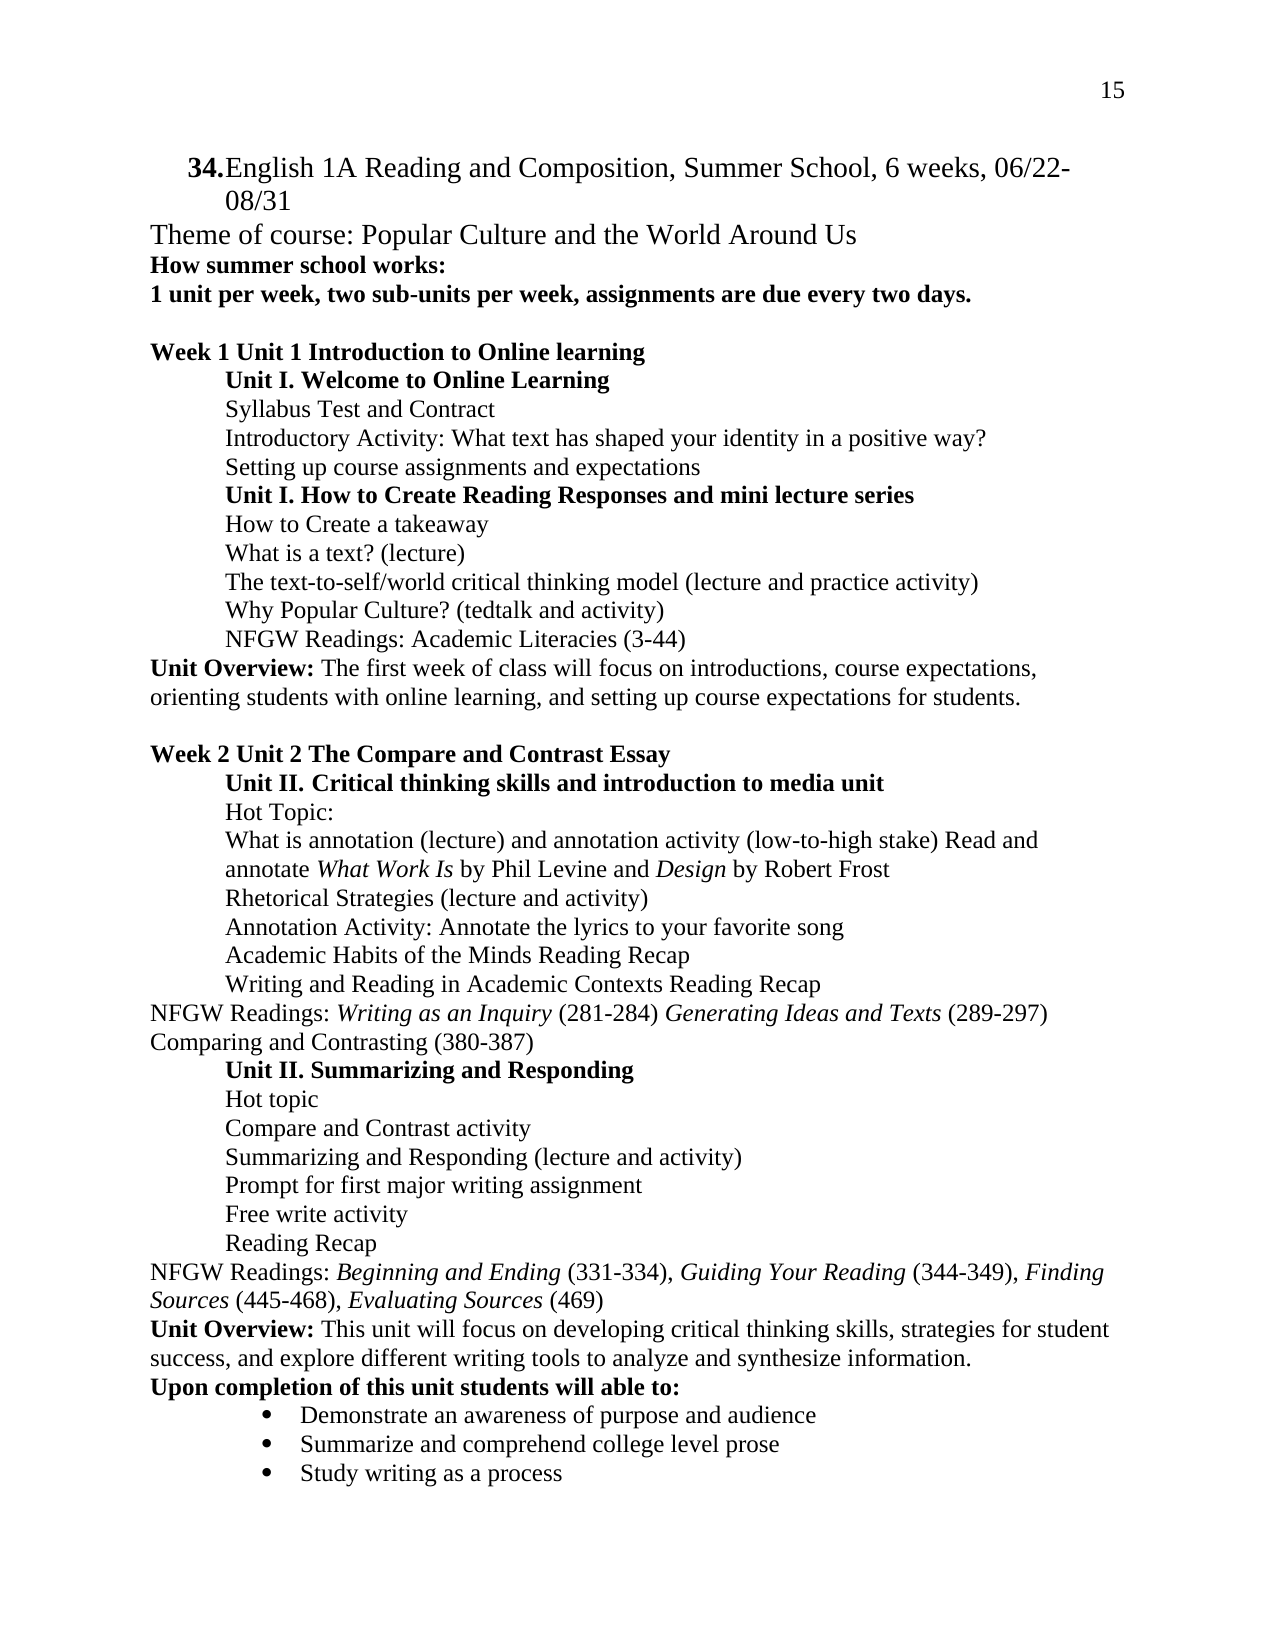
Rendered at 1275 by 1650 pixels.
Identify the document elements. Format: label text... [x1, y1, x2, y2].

text Week 2 Unit 2 The Compare and Contrast Essay [150, 739, 1125, 768]
text Compare and Contrast activity [150, 1113, 1125, 1142]
text Upon completion of this unit students will able to: [150, 1372, 1125, 1401]
text Annotation Activity: Annotate the lyrics to your favorite song [150, 912, 1125, 941]
text Unit I. Welcome to Online Learning [150, 366, 1125, 394]
text What is annotation (lecture) and annotation activity (low-to-high stake) Read and annotate What Work Is by Phil Levine and Design by Robert Frost [225, 826, 1125, 883]
text Academic Habits of the Minds Reading Recap [150, 941, 1125, 969]
text What is a text? (lecture) [150, 538, 1125, 567]
text How to Create a takeaway [150, 509, 1125, 538]
text Setting up course assignments and expectations [150, 452, 1125, 481]
list Study writing as a process [262, 1458, 1125, 1487]
text Unit I. How to Create Reading Responses and mini lecture series [150, 481, 1125, 509]
text Writing and Reading in Academic Contexts Reading Recap [150, 969, 1125, 998]
text Reading Recap [150, 1228, 1125, 1257]
text Free write activity [150, 1199, 1125, 1228]
text NFGW Readings: Academic Literacies (3-44) [150, 624, 1125, 653]
text NFGW Readings: Beginning and Ending (331-334), Guiding Your Reading (344-349), Finding Sources (445-468), Evaluating Sources (469) [150, 1257, 1125, 1314]
text How summer school works: [150, 251, 1125, 279]
text Unit II. Critical thinking skills and introduction to media unit [150, 768, 1125, 797]
text Rhetorical Strategies (lecture and activity) [150, 883, 1125, 912]
text Theme of course: Popular Culture and the World Around Us [150, 217, 1125, 251]
text Hot Topic: [150, 797, 1125, 826]
text NFGW Readings: Writing as an Inquiry (281-284) Generating Ideas and Texts (289-297) Comparing and Contrasting (380-387) [150, 998, 1125, 1056]
text Week 1 Unit 1 Introduction to Online learning [150, 337, 1125, 366]
text Unit Overview: The first week of class will focus on introductions, course expectations, orienting students with online learning, and setting up course expectations for students. [150, 653, 1125, 711]
text Summarizing and Responding (lecture and activity) [150, 1142, 1125, 1171]
list English 1A Reading and Composition, Summer School, 6 weeks, 06/22-08/31 [187, 150, 1125, 217]
text Syllabus Test and Contract [150, 394, 1125, 423]
text The text-to-self/world critical thinking model (lecture and practice activity) [150, 567, 1125, 596]
list Summarize and comprehend college level prose [262, 1429, 1125, 1458]
text Prompt for first major writing assignment [150, 1171, 1125, 1199]
text Unit II. Summarizing and Responding [150, 1056, 1125, 1084]
text 1 unit per week, two sub-units per week, assignments are due every two days. [150, 279, 1125, 308]
text Why Popular Culture? (tedtalk and activity) [150, 596, 1125, 624]
text Introductory Activity: What text has shaped your identity in a positive way? [150, 423, 1125, 452]
text Hot topic [225, 1084, 1125, 1113]
list Demonstrate an awareness of purpose and audience [262, 1401, 1125, 1429]
text Unit Overview: This unit will focus on developing critical thinking skills, strategies for student success, and explore different writing tools to analyze and synthesize information. [150, 1314, 1125, 1372]
